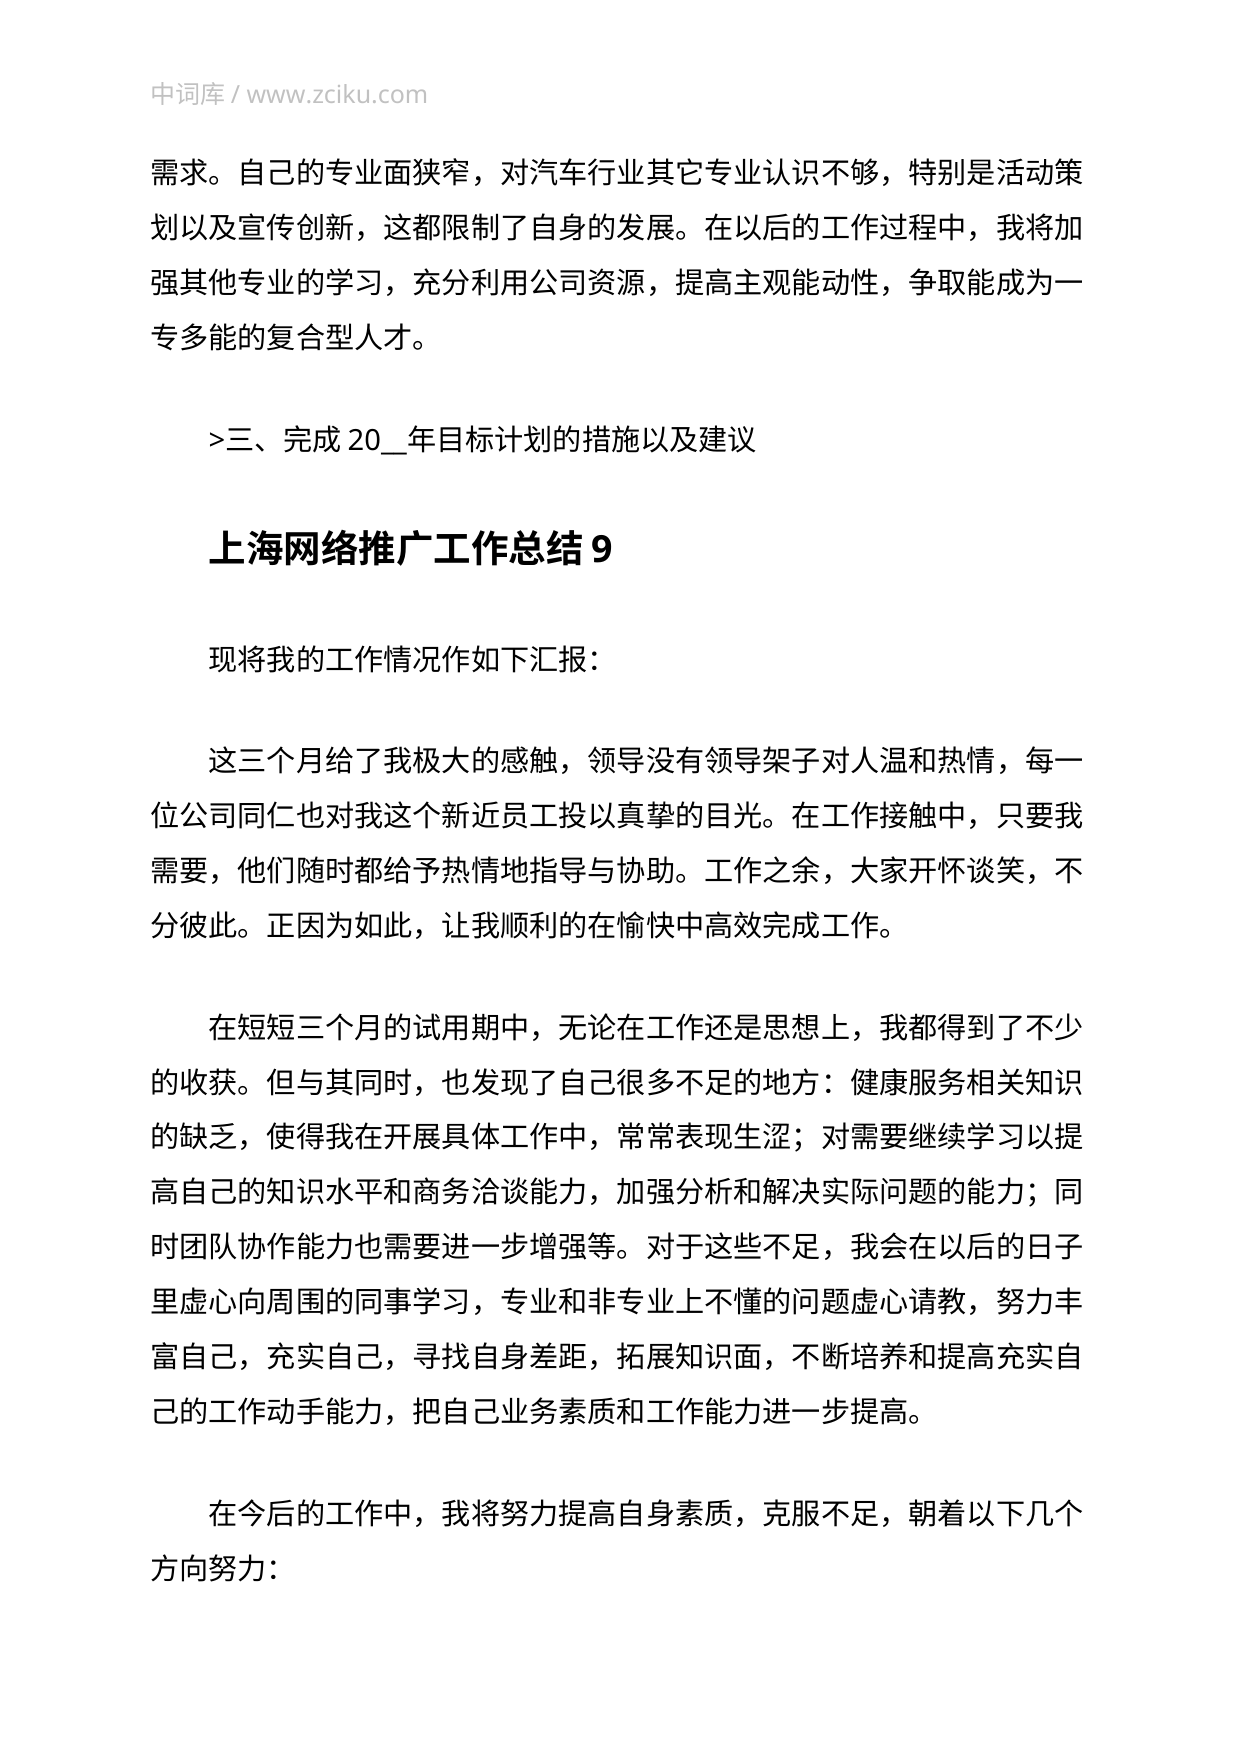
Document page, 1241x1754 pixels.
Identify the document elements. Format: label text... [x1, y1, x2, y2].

text 在短短三个月的试用期中，无论在工作还是思想上，我都得到了不少的收获。但与其同时，也发现了自己很多不足的地方：健康服务相关知识的缺乏，使得我在开展具体工作中，常常表现生涩；对需要继续学习以提高自己的知识水平和商务洽谈能力，加强分析和解决实际问题的能力；同时团队协作能力也需要进一步增强等。对于这些不足，我会在以后的日子里虚心向周围的同事学习，专业和非专业上不懂的问题虚心请教，努力丰富自己，充实自己，寻找自身差距，拓展知识面，不断培养和提高充实自己的工作动手能力，把自己业务素质和工作能力进一步提高。 [150, 1004, 1090, 1431]
text 现将我的工作情况作如下汇报： [150, 636, 1090, 678]
text >三、完成20__年目标计划的措施以及建议 [150, 416, 1090, 459]
text 在今后的工作中，我将努力提高自身素质，克服不足，朝着以下几个方向努力： [150, 1490, 1090, 1587]
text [150, 150, 1090, 357]
text 这三个月给了我极大的感触，领导没有领导架子对人温和热情，每一位公司同仁也对我这个新近员工投以真挚的目光。在工作接触中，只要我需要，他们随时都给予热情地指导与协助。工作之余，大家开怀谈笑，不分彼此。正因为如此，让我顺利的在愉快中高效完成工作。 [150, 738, 1090, 945]
text 上海网络推广工作总结9 [150, 518, 1090, 573]
